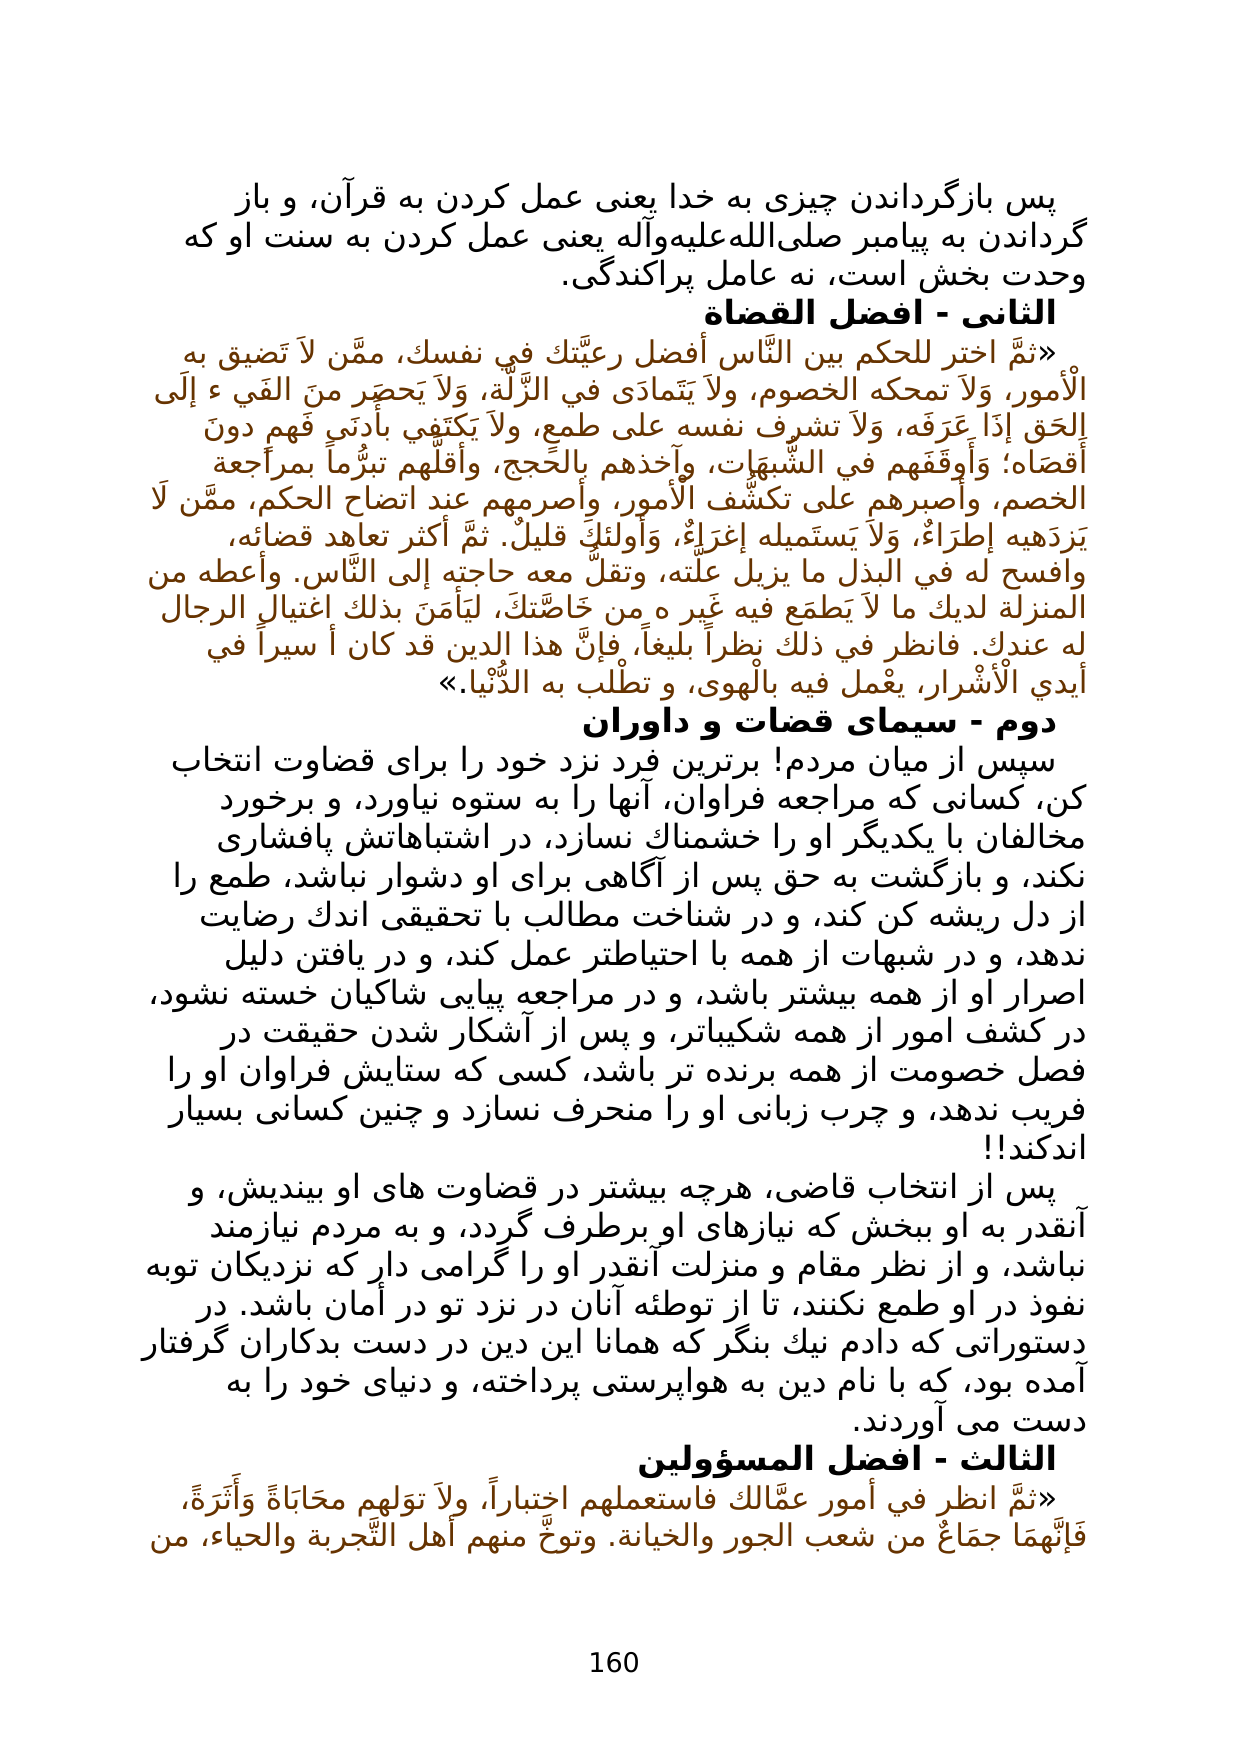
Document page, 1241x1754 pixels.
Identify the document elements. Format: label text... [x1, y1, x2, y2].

text دوم - سيماى قضات و داوران [141, 701, 1087, 740]
text «ثمَّ اختر للحكم بين النَّاس أفضل رعيَّتك في نفسك، ممَّن لاَ تَضيق به الْأمور، وَلاَ تمحكه الخصوم، ولاَ يَتََمادَى في الزَّلَّة، وَلاَ يَحصَر منَ الفَي ء إلَى الحَق إذَا عَرَفَه، وَلاَ تشرف نفسه على طمعٍ، ولاَ يَكتَفي بأَدنَى فَهمٍ دونَ أَقصَاه؛ وَأَوقَفَهم في الشُّبهَات، وآخذهم بالحجج، وأقلَّهم تبرُّماً بمراجعة الخصم، وأصبرهم على تكشُّف الْأمور، وأصرمهم عند اتضاح الحكم، ممَّن لَا يَزدَهيه إطرَاءٌ، وَلاَ يَستَميله إغرَاءٌ، وَأولئكَ قليلٌ. ثمَّ أكثر تعاهد قضائه، وافسح له في البذل ما يزيل علَّته، وتقلُّ معه حاجته إلى النَّاس. وأعطه من المنزلة لديك ما لاَ يَطمَع فيه غَير ه من خَاصَّتكَ، ليَأمَنَ بذلك اغتيال الرجال له عندك. فانظر في ذلك نظراً بليغاً، فإنَّ هذا الدين قد كان أ سيراً في أيدي الْأشْرار، يعْمل فيه بالْهوى، و تطْلب به الدُّنْيا.» [141, 333, 1087, 701]
text الثانى - افضل القضاة [141, 294, 1087, 333]
text الثالث - افضل المسؤولين [141, 1439, 1087, 1478]
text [141, 1478, 1087, 1553]
text پس از انتخاب قاضى، هرچه بيشتر در قضاوت هاى او بينديش، و آنقدر به او ببخش كه نيازهاى او برطرف گردد، و به مردم نيازمند نباشد، و از نظر مقام و منزلت آنقدر او را گرامى دار كه نزديكان توبه نفوذ در او طمع نكنند، تا از توطئه آنان در نزد تو در أمان باشد. در دستوراتى كه دادم نيك بنگر كه همانا اين دين در دست بدكاران گرفتار آمده بود، كه با نام دين به هواپرستى پرداخته، و دنياى خود را به دست مى آوردند. [141, 1167, 1087, 1439]
text سپس از ميان مردم! برترين فرد نزد خود را براى قضاوت انتخاب كن، كسانى كه مراجعه فراوان، آنها را به ستوه نياورد، و برخورد مخالفان با يكديگر او را خشمناك نسازد، در اشتباهاتش پافشارى نكند، و بازگشت به حق پس از آگاهى براى او دشوار نباشد، طمع را از دل ريشه كن كند، و در شناخت مطالب با تحقيقى اندك رضايت ندهد، و در شبهات از همه با احتياطتر عمل كند، و در يافتن دليل اصرار او از همه بيشتر باشد، و در مراجعه پيايى شاكيان خسته نشود، در كشف امور از همه شكيباتر، و پس از آشكار شدن حقيقت در فصل خصومت از همه برنده تر باشد، كسى كه ستايش فراوان او را فريب ندهد، و چرب زبانى او را منحرف نسازد و چنين كسانى بسيار اندكند!! [141, 740, 1087, 1167]
text پس بازگرداندن چيزى به خدا يعنى عمل كردن به قرآن، و باز گرداندن به پيامبر صلى‌الله‌عليه‌وآله‌ يعنى عمل كردن به سنت او كه وحدت بخش است، نه عامل پراكندگى. [141, 177, 1087, 294]
